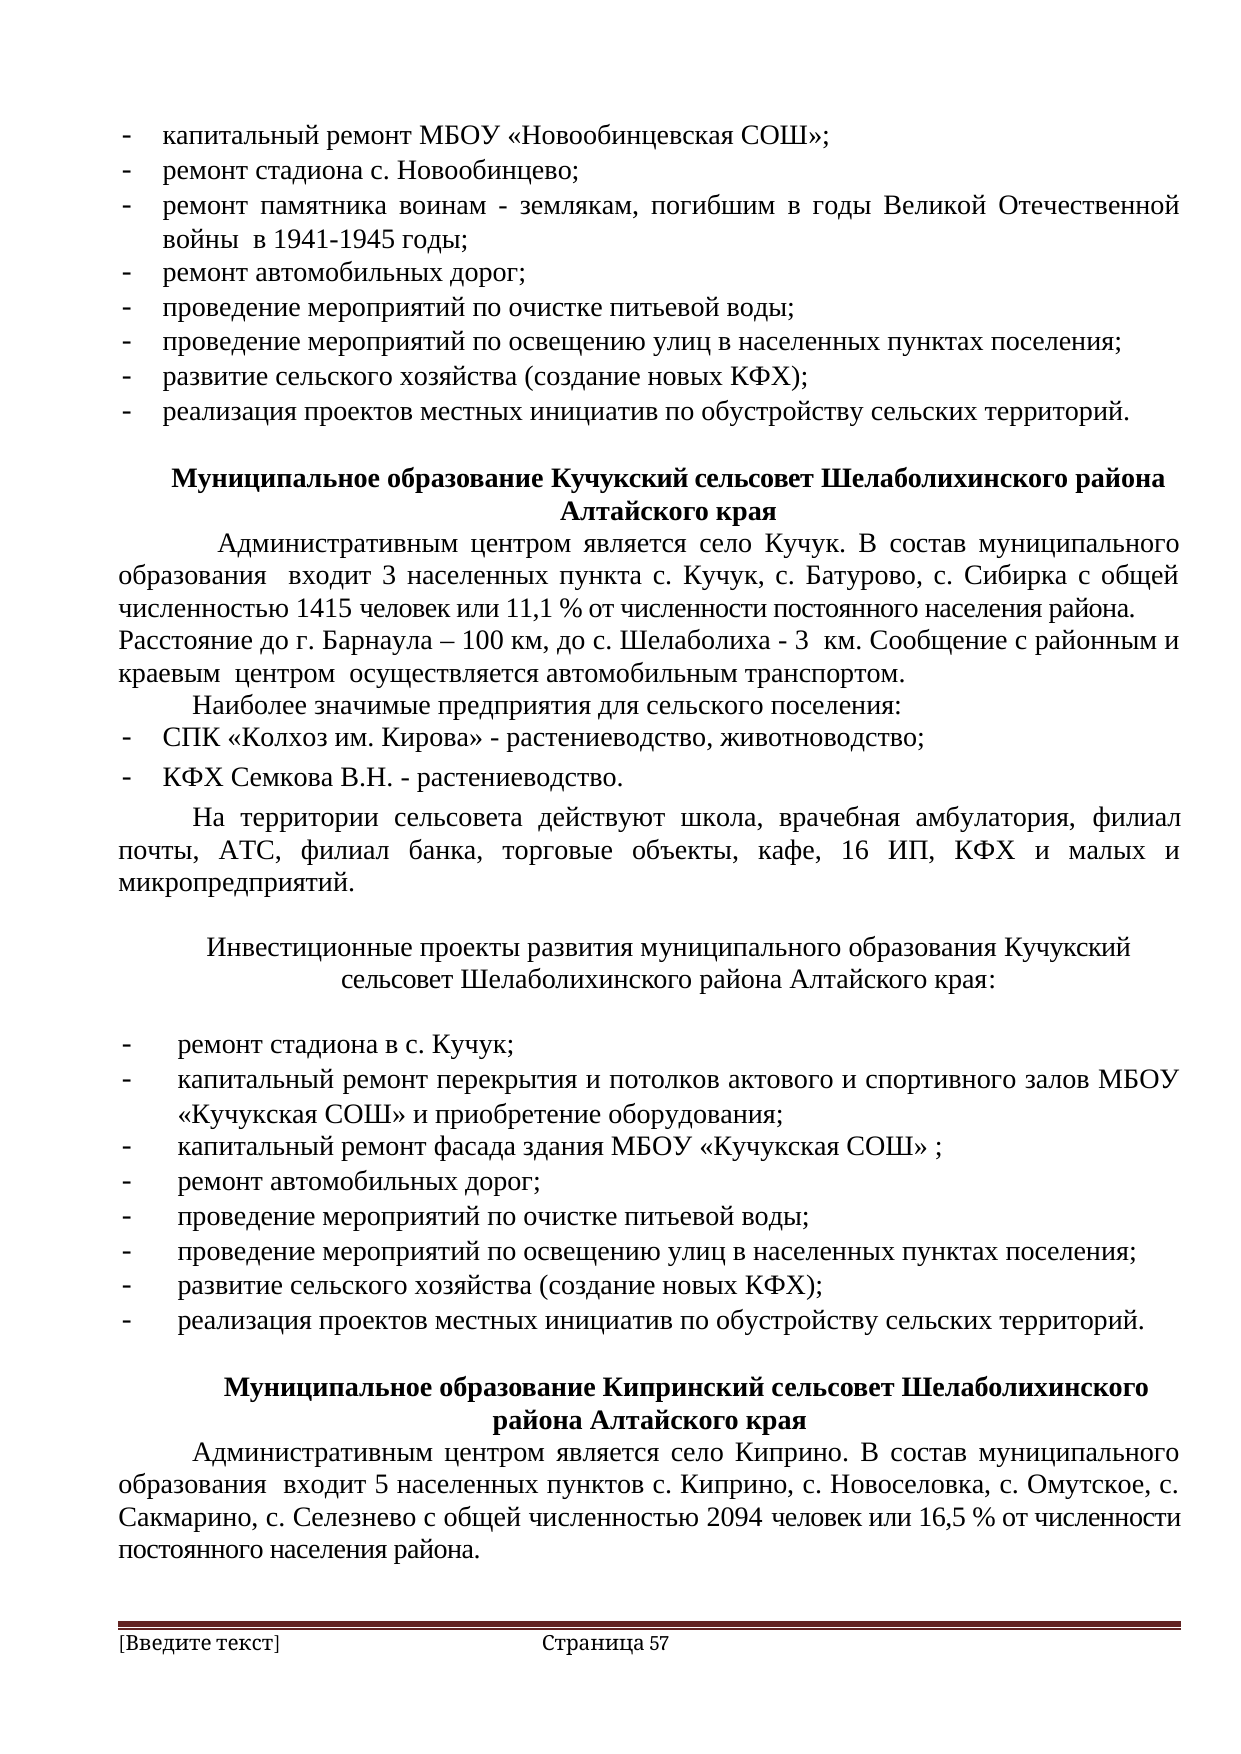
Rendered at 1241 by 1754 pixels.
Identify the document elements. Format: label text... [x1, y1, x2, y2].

list проведение мероприятий по освещению улиц в населенных пунктах поселения; [118, 1233, 1181, 1268]
list капитальный ремонт МБОУ «Новообинцевская СОШ»; [118, 118, 1181, 153]
list ремонт стадиона в с. Кучук; [118, 1027, 1181, 1062]
text Инвестиционные проекты развития муниципального образования Кучукский сельсовет Шелаболихинского района Алтайского края: [156, 930, 1181, 995]
list СПК «Колхоз им. Кирова» - растениеводство, животноводство; [118, 720, 1181, 755]
text Муниципальное образование Кучукский сельсовет Шелаболихинского района Алтайского края [156, 461, 1181, 526]
text Расстояние до г. Барнаула – , до с. Шелаболиха - 3 км. Сообщение с районным и краевым центром осуществляется автомобильным транспортом. [118, 623, 1181, 688]
text Муниципальное образование Кипринский сельсовет Шелаболихинского района Алтайского края [118, 1370, 1181, 1435]
list проведение мероприятий по освещению улиц в населенных пунктах поселения; [118, 324, 1181, 359]
list ремонт автомобильных дорог; [118, 1164, 1181, 1199]
list развитие сельского хозяйства (создание новых КФХ); [118, 359, 1181, 394]
list реализация проектов местных инициатив по обустройству сельских территорий. [118, 1303, 1181, 1338]
list ремонт автомобильных дорог; [118, 255, 1181, 290]
list реализация проектов местных инициатив по обустройству сельских территорий. [118, 394, 1181, 429]
list проведение мероприятий по очистке питьевой воды; [118, 290, 1181, 324]
text Административным центром является село Кучук. В состав муниципального образования входит 3 населенных пункта с. Кучук, с. Батурово, с. Сибирка с общей численностью 1415 человек или 11,1 % от численности постоянного населения района. [118, 526, 1181, 623]
list проведение мероприятий по очистке питьевой воды; [118, 1199, 1181, 1233]
list КФХ Семкова В.Н. - растениеводство. [118, 760, 1181, 795]
list ремонт памятника воинам - землякам, погибшим в годы Великой Отечественной войны в 1941-1945 годы; [118, 188, 1181, 255]
text Административным центром является село Киприно. В состав муниципального образования входит 5 населенных пунктов с. Киприно, с. Новоселовка, с. Омутское, с. Сакмарино, с. Селезнево с общей численностью 2094 человек или 16,5 % от численности постоянного населения района. [118, 1435, 1181, 1565]
list ремонт стадиона с. Новообинцево; [118, 153, 1181, 188]
text Наиболее значимые предприятия для сельского поселения: [118, 688, 1181, 720]
list развитие сельского хозяйства (создание новых КФХ); [118, 1268, 1181, 1303]
list капитальный ремонт фасада здания МБОУ «Кучукская СОШ» ; [118, 1129, 1181, 1164]
text На территории сельсовета действуют школа, врачебная амбулатория, филиал почты, АТС, филиал банка, торговые объекты, кафе, 16 ИП, КФХ и малых и микропредприятий. [118, 800, 1181, 898]
list капитальный ремонт перекрытия и потолков актового и спортивного залов МБОУ «Кучукская СОШ» и приобретение оборудования; [118, 1062, 1181, 1129]
